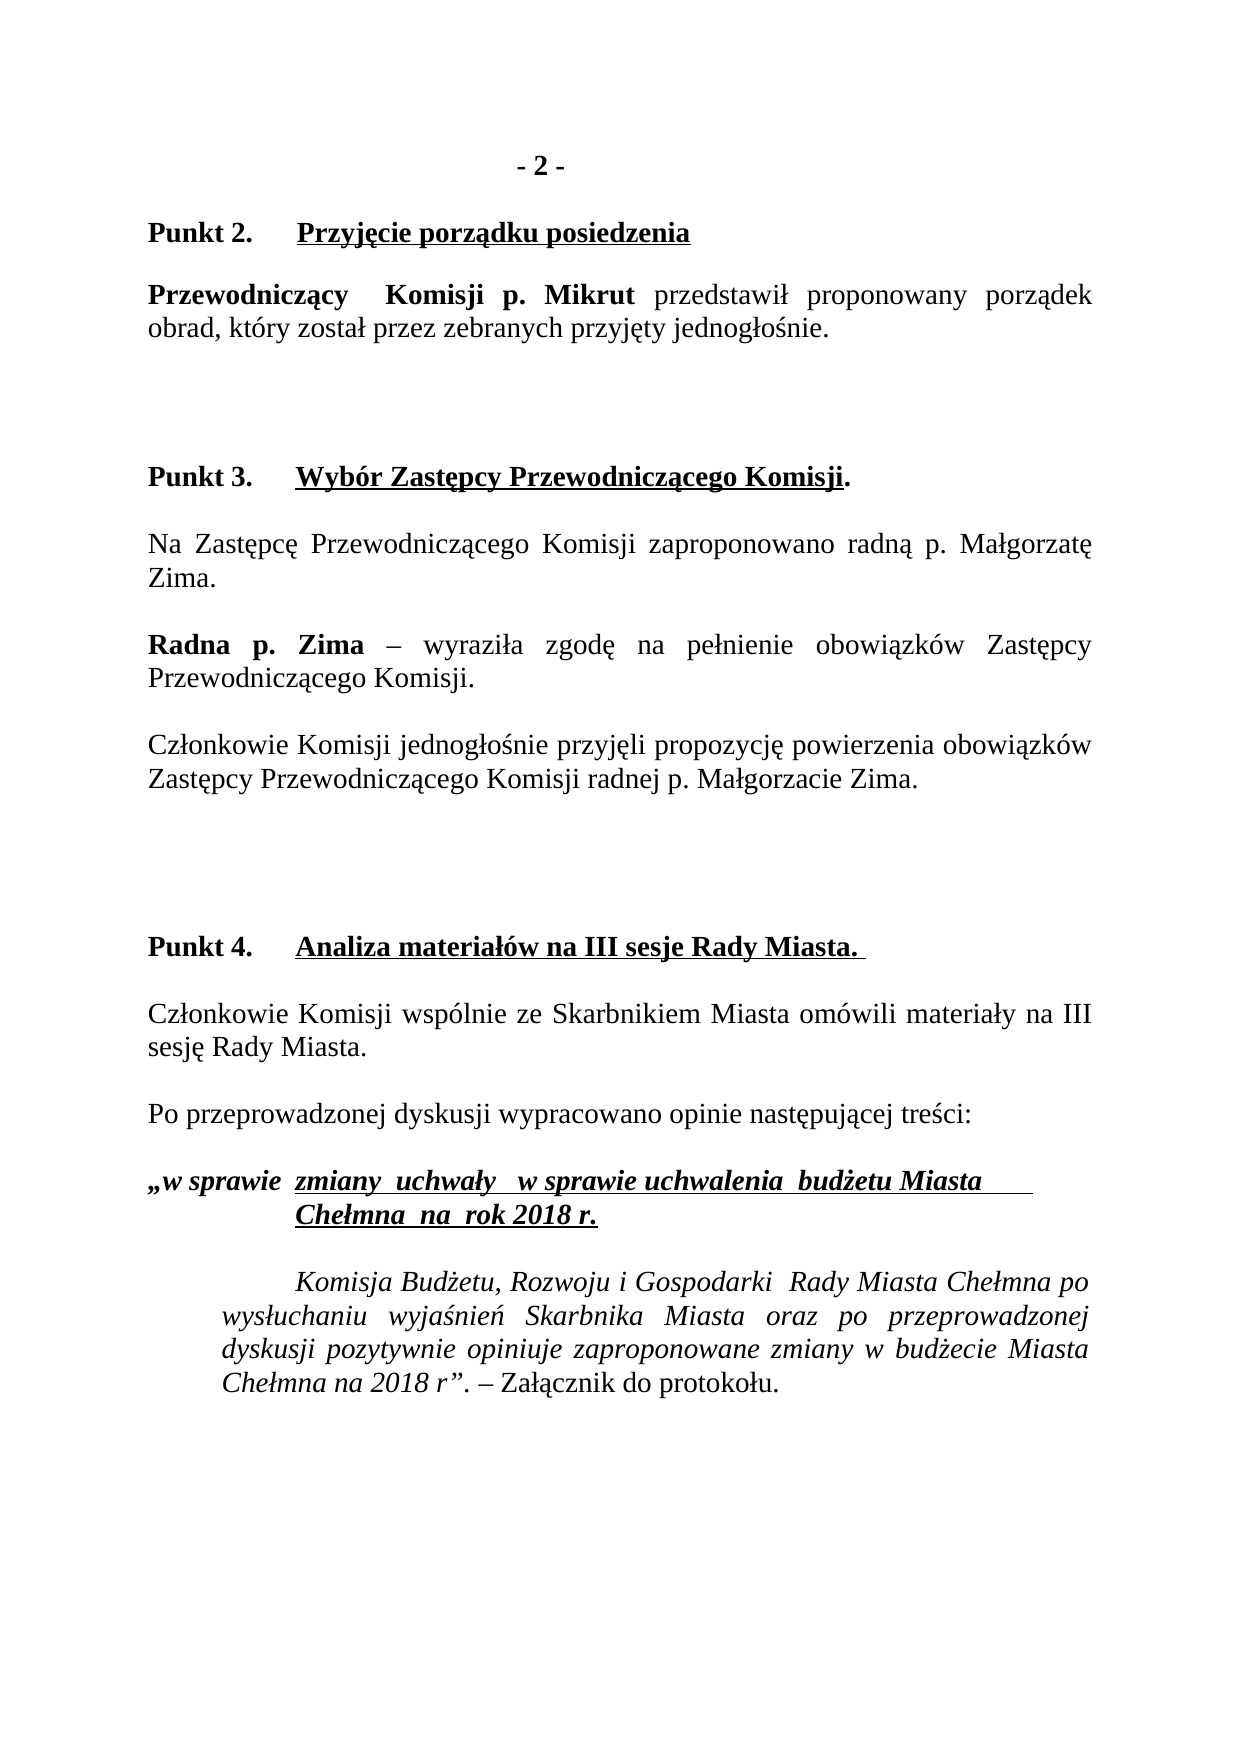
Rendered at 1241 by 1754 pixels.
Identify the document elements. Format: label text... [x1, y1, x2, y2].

text Punkt 3. Wybór Zastępcy Przewodniczącego Komisji. [148, 459, 1093, 493]
text Przewodniczący Komisji p. Mikrut przedstawił proponowany porządek obrad, który został przez zebranych przyjęty jednogłośnie. [148, 277, 1093, 344]
text Członkowie Komisji wspólnie ze Skarbnikiem Miasta omówili materiały na III sesję Rady Miasta. [148, 996, 1093, 1063]
text Punkt 2. Przyjęcie porządku posiedzenia [148, 215, 1093, 248]
text „w sprawie zmiany uchwały w sprawie uchwalenia budżetu Miasta Chełmna na rok 2018 r. [148, 1163, 1093, 1231]
text Na Zastępcę Przewodniczącego Komisji zaproponowano radną p. Małgorzatę Zima. [148, 526, 1093, 593]
text Członkowie Komisji jednogłośnie przyjęli propozycję powierzenia obowiązków Zastępcy Przewodniczącego Komisji radnej p. Małgorzacie Zima. [148, 727, 1093, 794]
text - 2 - [148, 148, 1093, 181]
text Punkt 4. Analiza materiałów na III sesje Rady Miasta. [148, 929, 1093, 962]
text Radna p. Zima – wyraziła zgodę na pełnienie obowiązków Zastępcy Przewodniczącego Komisji. [148, 627, 1093, 694]
text Komisja Budżetu, Rozwoju i Gospodarki Rady Miasta Chełmna po wysłuchaniu wyjaśnień Skarbnika Miasta oraz po przeprowadzonej dyskusji pozytywnie opiniuje zaproponowane zmiany w budżecie Miasta Chełmna na 2018 r”. – Załącznik do protokołu. [221, 1264, 1093, 1398]
text Po przeprowadzonej dyskusji wypracowano opinie następującej treści: [148, 1096, 1093, 1130]
